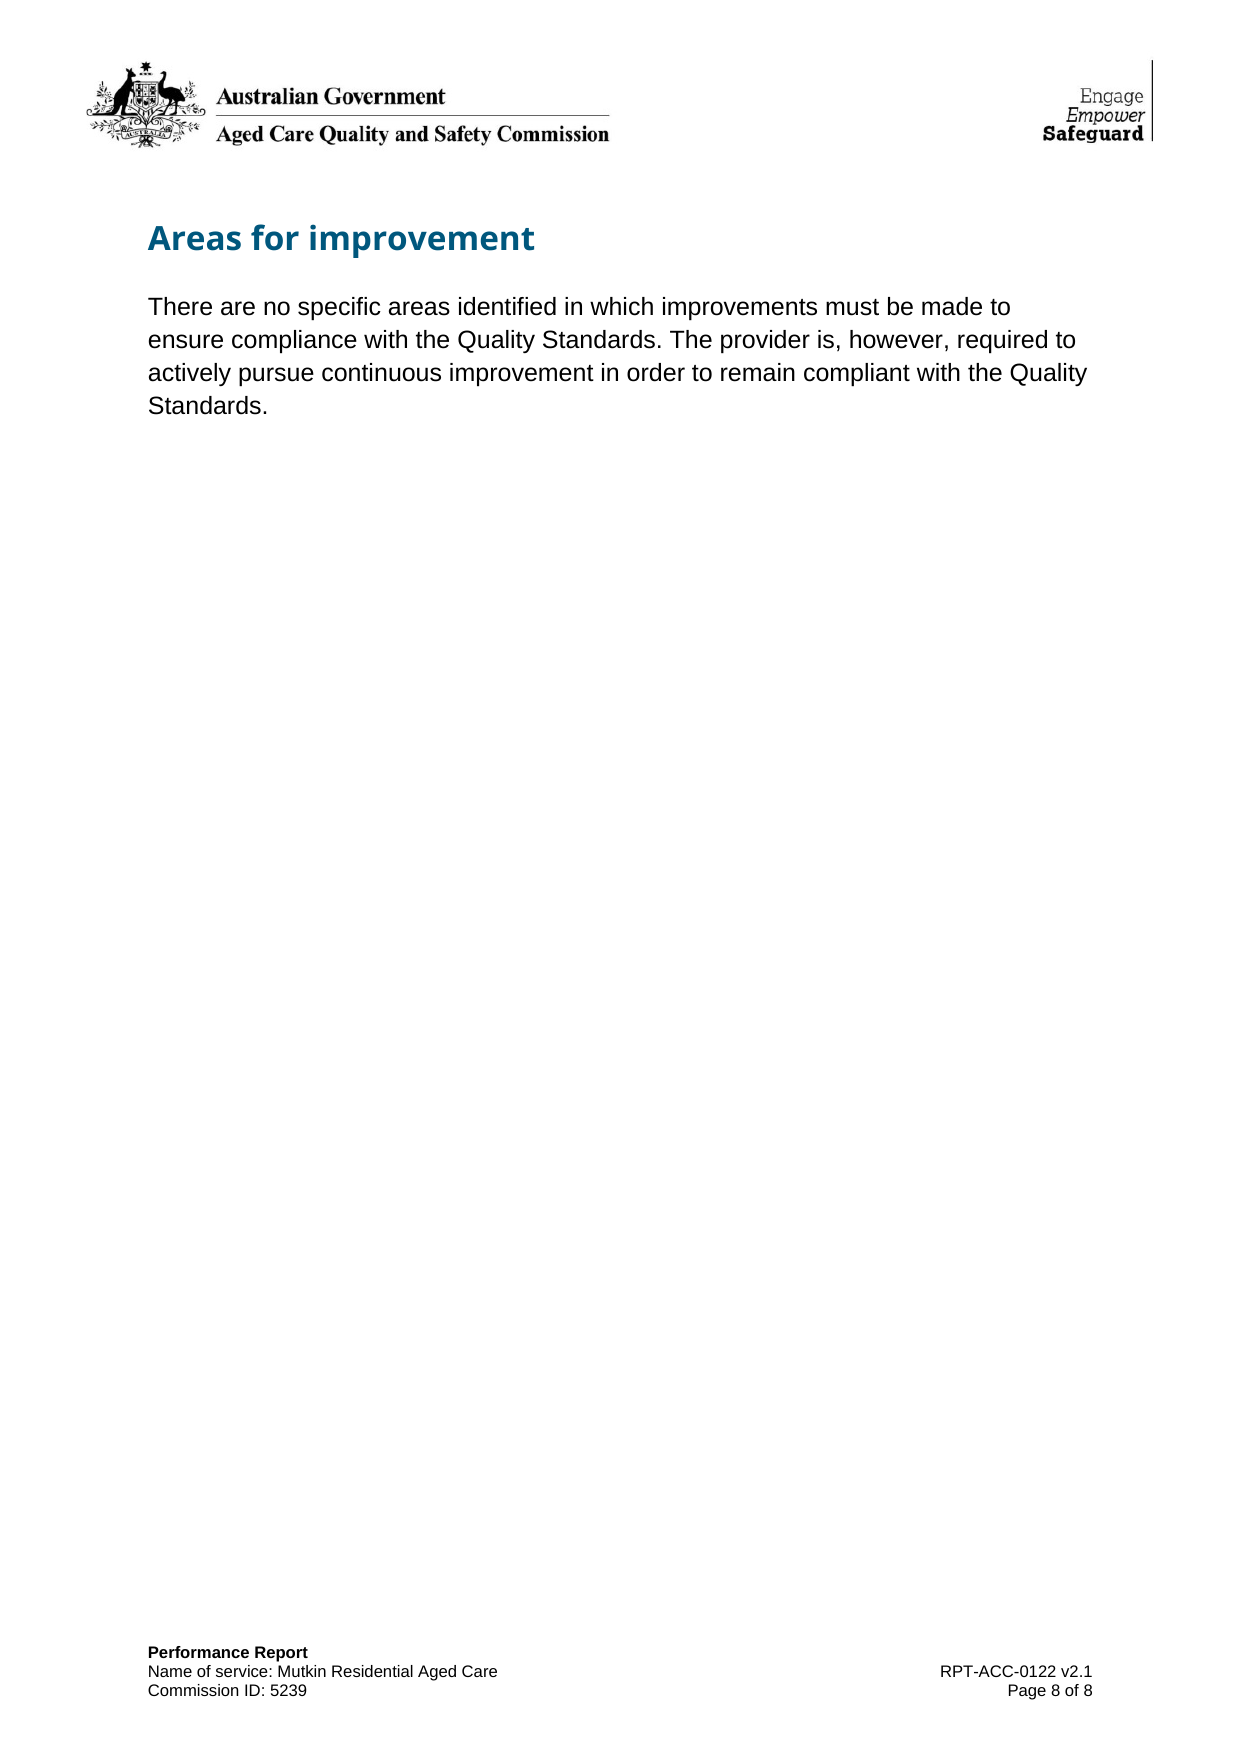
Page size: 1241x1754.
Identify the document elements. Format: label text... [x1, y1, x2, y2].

picture [0, 0, 1241, 169]
subtitle Areas for improvement [148, 215, 1092, 260]
text There are no specific areas identified in which improvements must be made to ensure compliance with the Quality Standards. The provider is, however, required to actively pursue continuous improvement in order to remain compliant with the Quality Standards. [148, 292, 1092, 420]
